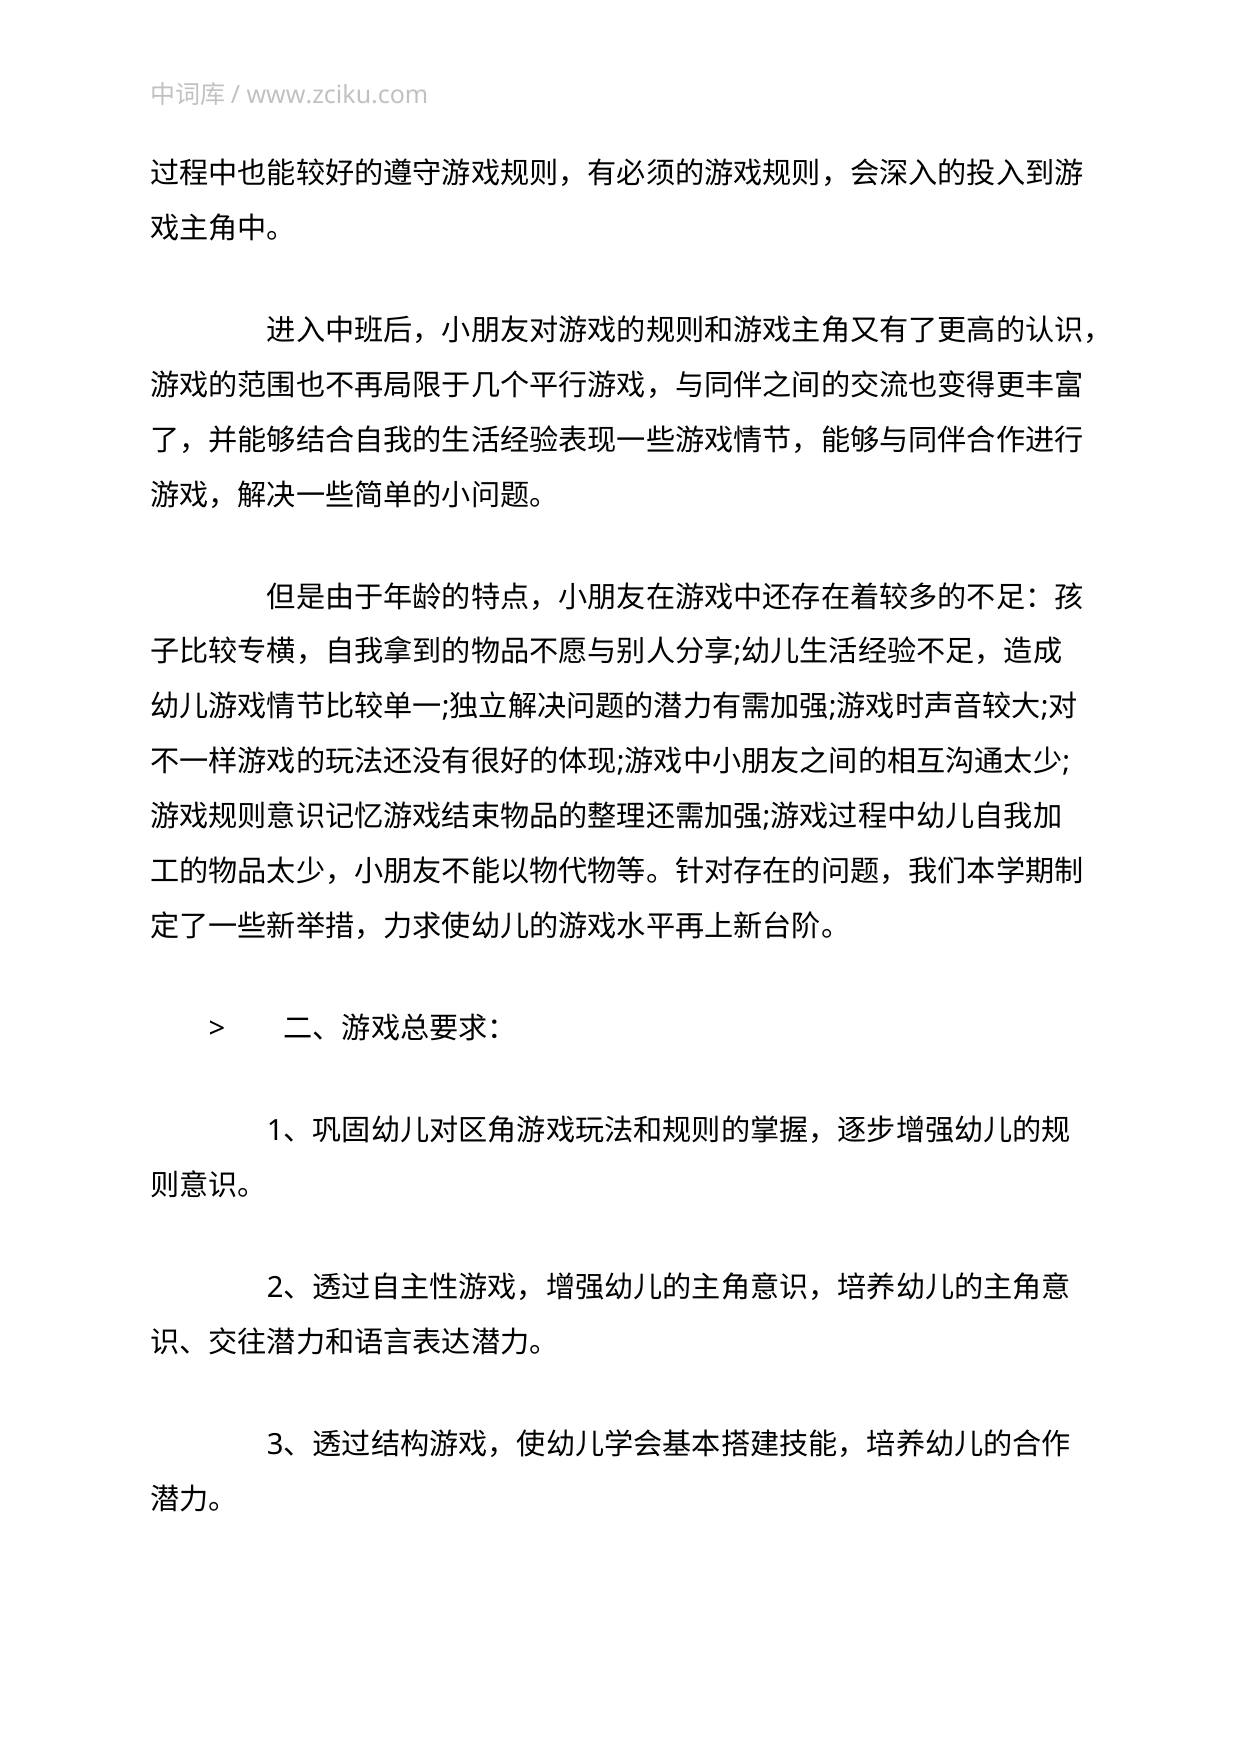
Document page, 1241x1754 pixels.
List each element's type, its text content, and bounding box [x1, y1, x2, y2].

text 3、透过结构游戏，使幼儿学会基本搭建技能，培养幼儿的合作潜力。 [150, 1420, 1090, 1517]
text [150, 150, 1090, 247]
text 1、巩固幼儿对区角游戏玩法和规则的掌握，逐步增强幼儿的规则意识。 [150, 1107, 1090, 1204]
text > 二、游戏总要求： [150, 1005, 1090, 1047]
text 但是由于年龄的特点，小朋友在游戏中还存在着较多的不足：孩子比较专横，自我拿到的物品不愿与别人分享;幼儿生活经验不足，造成幼儿游戏情节比较单一;独立解决问题的潜力有需加强;游戏时声音较大;对不一样游戏的玩法还没有很好的体现;游戏中小朋友之间的相互沟通太少;游戏规则意识记忆游戏结束物品的整理还需加强;游戏过程中幼儿自我加工的物品太少，小朋友不能以物代物等。针对存在的问题，我们本学期制定了一些新举措，力求使幼儿的游戏水平再上新台阶。 [150, 573, 1090, 945]
text 进入中班后，小朋友对游戏的规则和游戏主角又有了更高的认识，游戏的范围也不再局限于几个平行游戏，与同伴之间的交流也变得更丰富了，并能够结合自我的生活经验表现一些游戏情节，能够与同伴合作进行游戏，解决一些简单的小问题。 [150, 307, 1090, 514]
text 2、透过自主性游戏，增强幼儿的主角意识，培养幼儿的主角意识、交往潜力和语言表达潜力。 [150, 1263, 1090, 1361]
